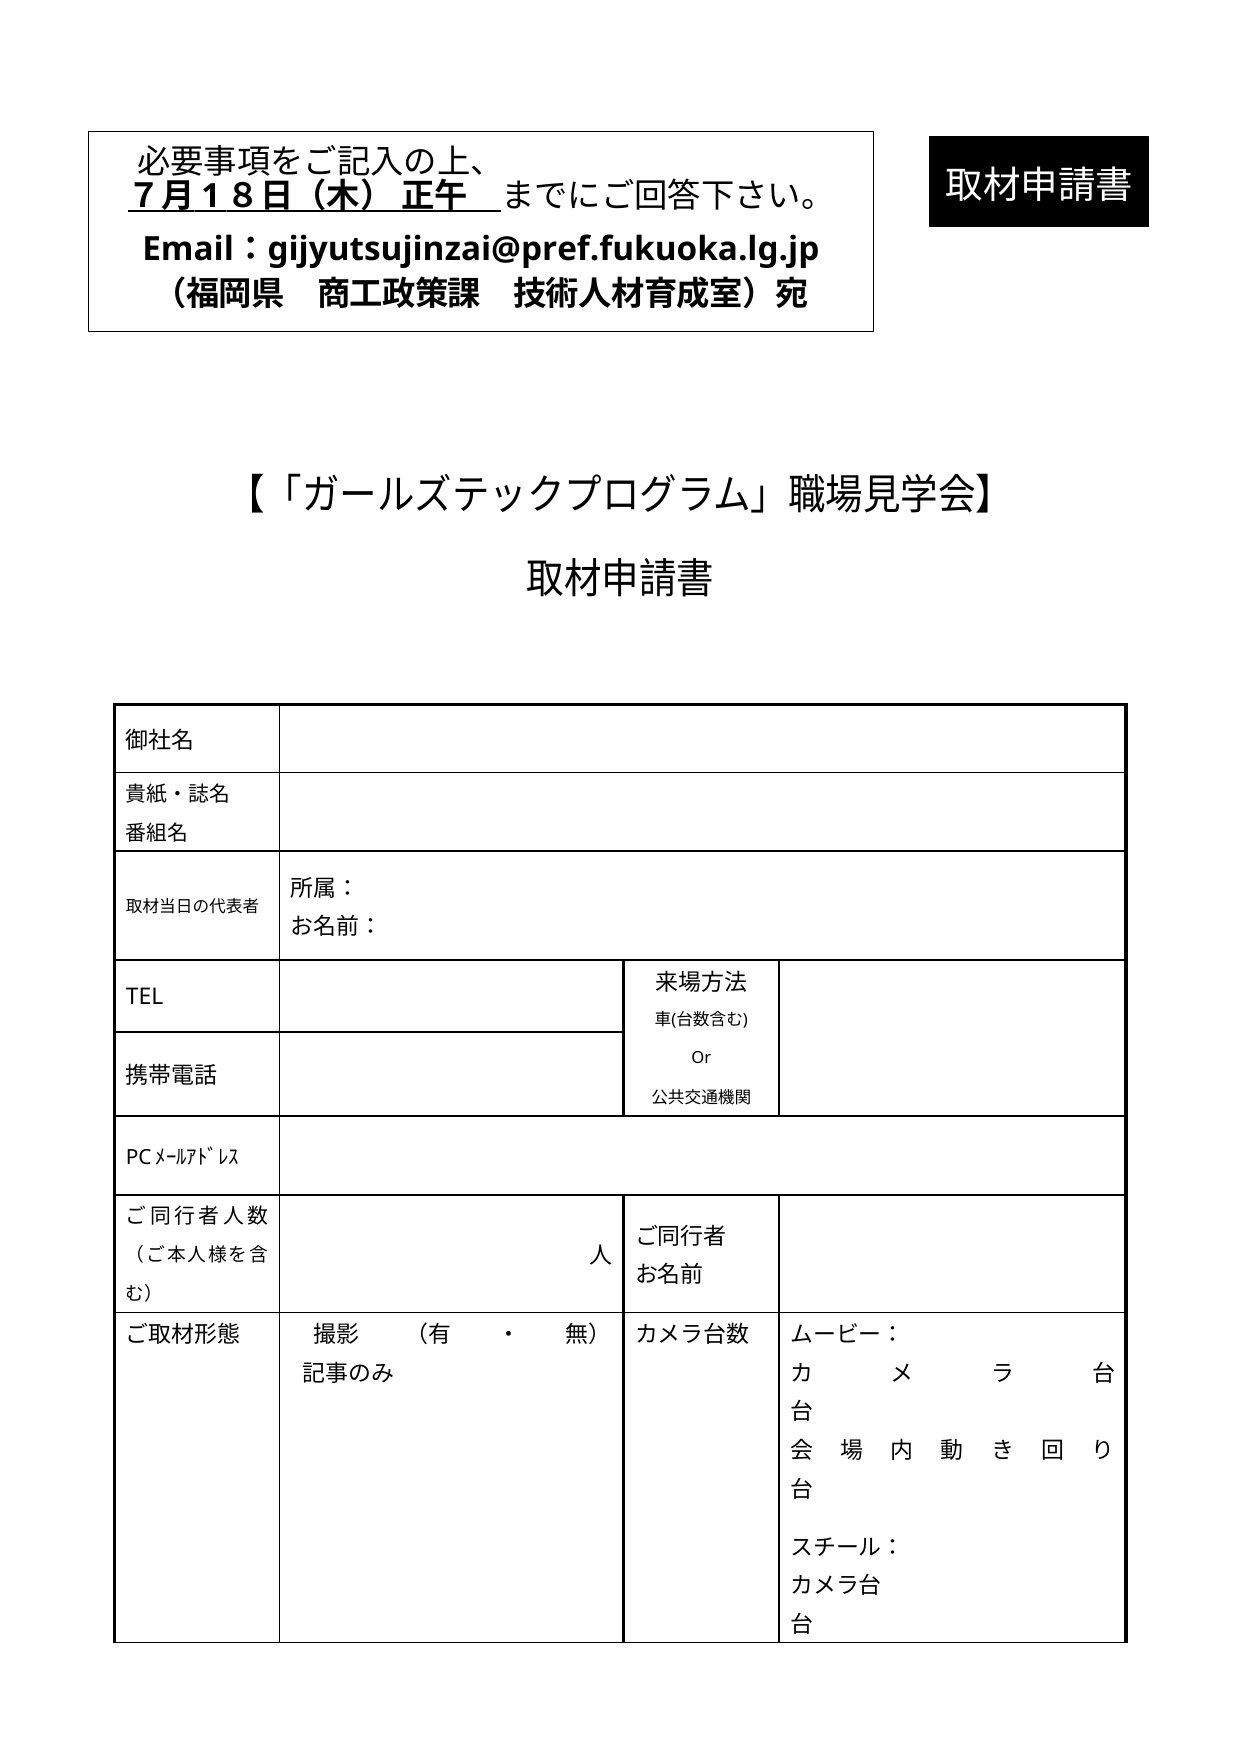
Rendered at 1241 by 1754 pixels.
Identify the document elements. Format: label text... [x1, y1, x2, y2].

table_cell 来場方法 車(台数含む) Or 公共交通機関 [625, 961, 778, 1115]
table_cell ご同行者人数（ご本人様を含む） [116, 1196, 279, 1312]
table_cell [280, 773, 1124, 850]
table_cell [780, 1313, 1124, 1642]
table_cell 人 [280, 1196, 622, 1312]
table_cell 貴紙・誌名 番組名 [116, 773, 279, 850]
text 取材申請書 [89, 539, 1152, 616]
table_cell カメラ台数 [625, 1313, 778, 1642]
table_cell 撮影 （有 ・ 無） 記事のみ [280, 1313, 622, 1642]
table_cell [280, 961, 622, 1031]
table_cell [780, 961, 1124, 1115]
table_cell 携帯電話 [116, 1033, 279, 1115]
table_header [280, 706, 1124, 771]
table_cell TEL [116, 961, 279, 1031]
table_cell ご同行者 お名前 [625, 1196, 778, 1312]
table_cell [280, 1033, 622, 1115]
table_cell 取材当日の代表者 [116, 852, 279, 959]
table_cell [280, 1117, 1124, 1194]
table_cell [780, 1196, 1124, 1312]
table_header 御社名 [116, 706, 279, 771]
table_cell PCﾒｰﾙｱﾄﾞﾚｽ [116, 1117, 279, 1194]
text 【「ガールズテックプログラム」職場見学会】 [89, 452, 1152, 529]
table_cell 所属： お名前： [280, 852, 1124, 959]
table_cell ご取材形態 [116, 1313, 279, 1642]
